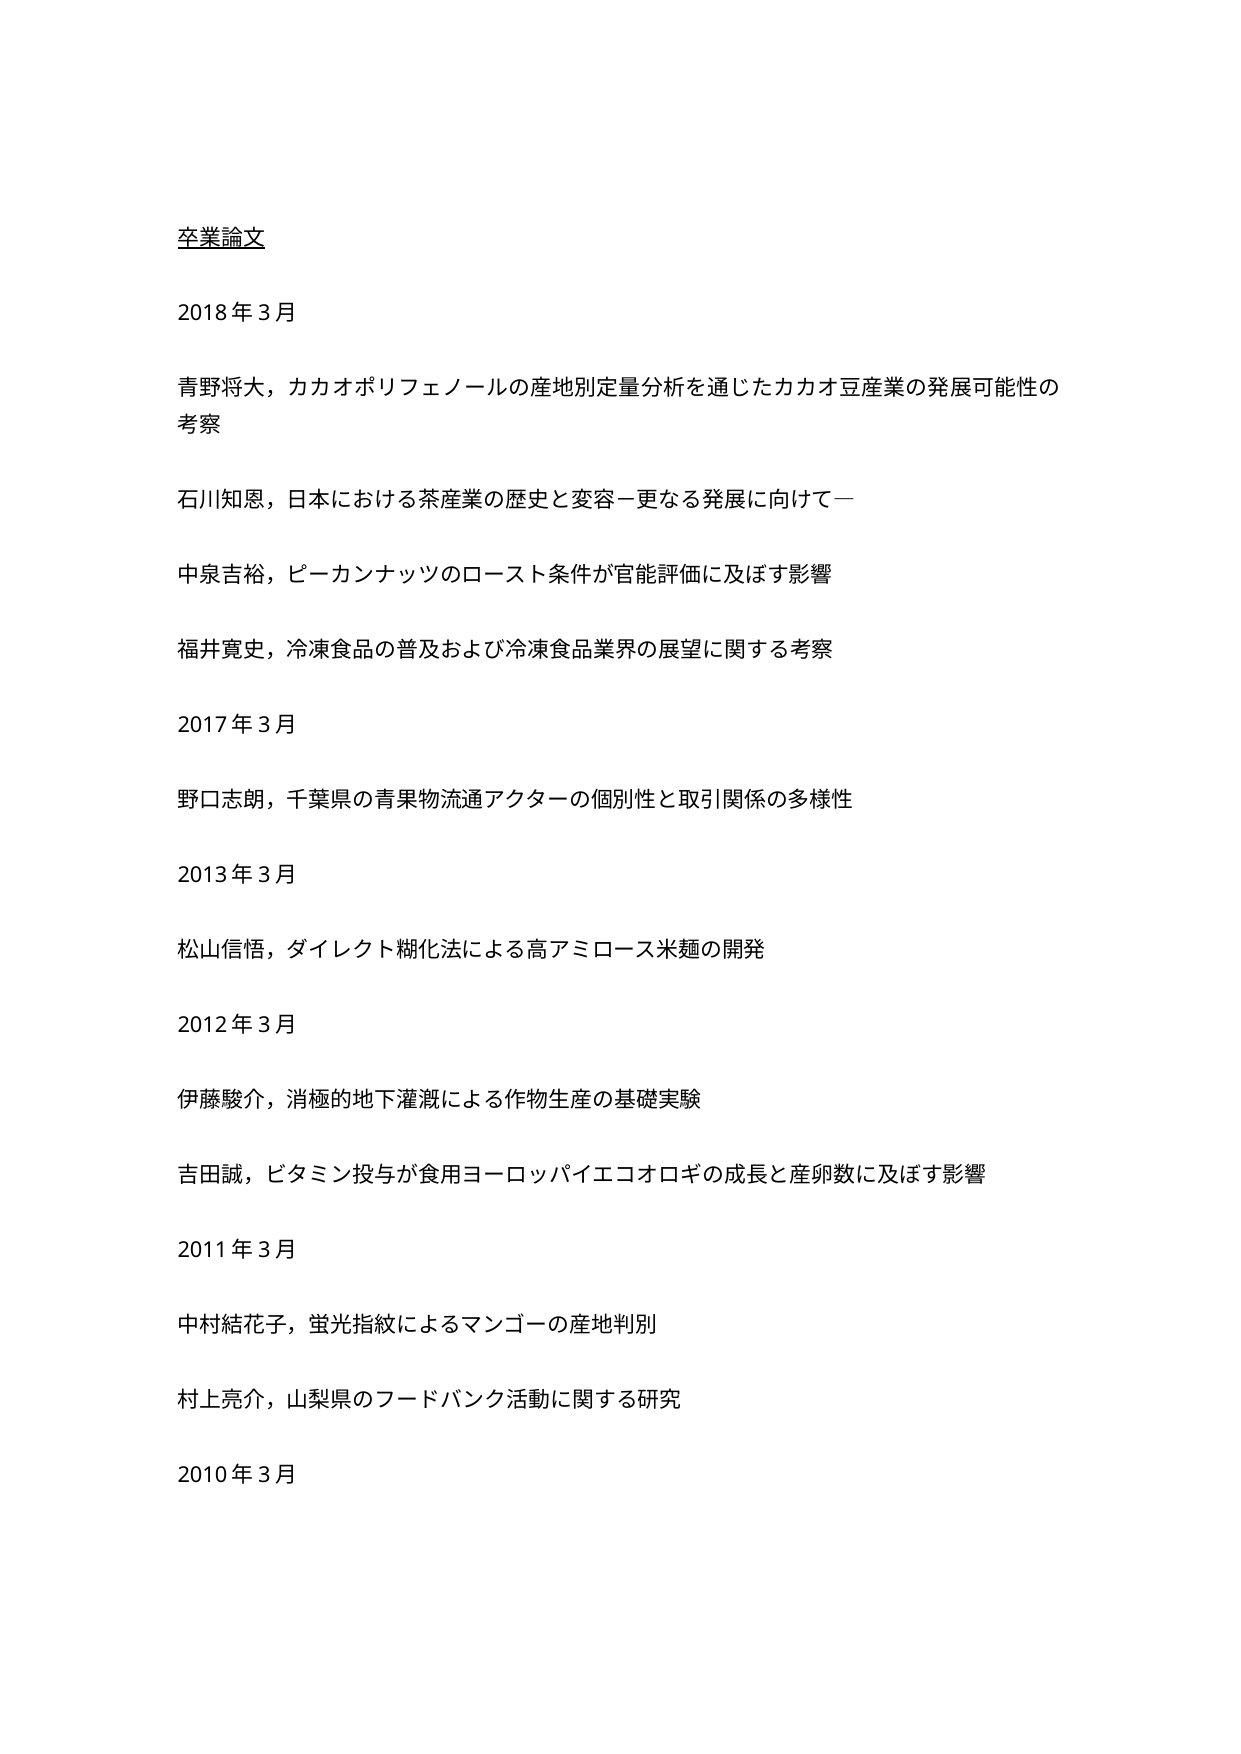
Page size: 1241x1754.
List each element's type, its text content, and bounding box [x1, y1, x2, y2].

text 2013年3月 [177, 854, 1063, 892]
text 福井寛史，冷凍食品の普及および冷凍食品業界の展望に関する考察 [177, 629, 1063, 667]
text 松山信悟，ダイレクト糊化法による高アミロース米麺の開発 [177, 929, 1063, 967]
text 野口志朗，千葉県の青果物流通アクターの個別性と取引関係の多様性 [177, 779, 1063, 817]
text 中村結花子，蛍光指紋によるマンゴーの産地判別 [177, 1304, 1063, 1342]
text 2017年3月 [177, 704, 1063, 742]
text 石川知恩，日本における茶産業の歴史と変容－更なる発展に向けて― [177, 479, 1063, 517]
text 2011年3月 [177, 1229, 1063, 1267]
text 2010年3月 [177, 1454, 1063, 1492]
text 卒業論文 [177, 217, 1063, 254]
text 中泉吉裕，ピーカンナッツのロースト条件が官能評価に及ぼす影響 [177, 554, 1063, 592]
text 吉田誠，ビタミン投与が食用ヨーロッパイエコオロギの成長と産卵数に及ぼす影響 [177, 1154, 1063, 1192]
text 2012年3月 [177, 1004, 1063, 1042]
text 伊藤駿介，消極的地下灌漑による作物生産の基礎実験 [177, 1079, 1063, 1117]
text 村上亮介，山梨県のフードバンク活動に関する研究 [177, 1379, 1063, 1417]
text 青野将大，カカオポリフェノールの産地別定量分析を通じたカカオ豆産業の発展可能性の考察 [177, 367, 1063, 442]
text 2018年3月 [177, 292, 1063, 329]
